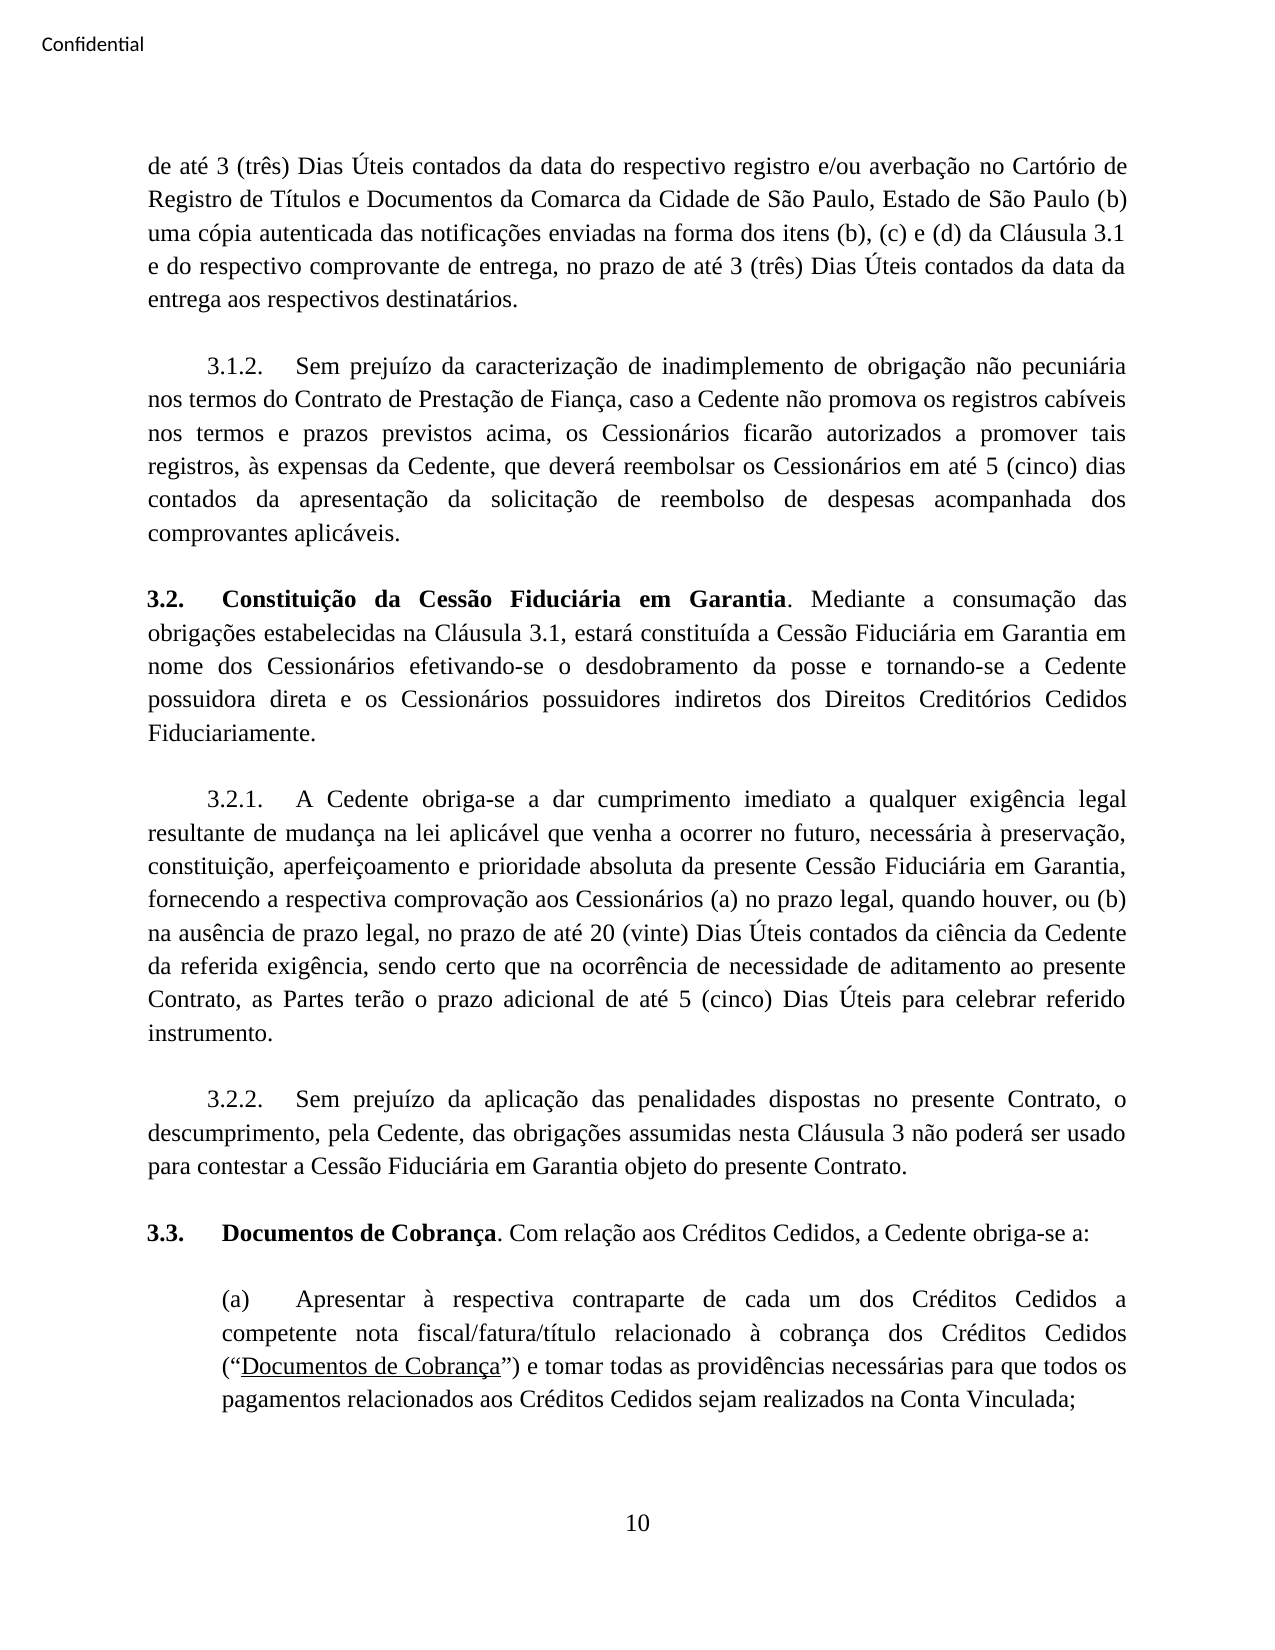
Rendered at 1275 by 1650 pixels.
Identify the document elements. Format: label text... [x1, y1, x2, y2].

list Sem prejuízo da caracterização de inadimplemento de obrigação não pecuniária nos termos do Contrato de Prestação de Fiança, caso a Cedente não promova os registros cabíveis nos termos e prazos previstos acima, os Cessionários ficarão autorizados a promover tais registros, às expensas da Cedente, que deverá reembolsar os Cessionários em até 5 (cinco) dias contados da apresentação da solicitação de reembolso de despesas acompanhada dos comprovantes aplicáveis. [148, 348, 1127, 548]
list Documentos de Cobrança. Com relação aos Créditos Cedidos, a Cedente obriga-se a: [147, 1214, 1127, 1248]
list Constituição da Cessão Fiduciária em Garantia. Mediante a consumação das obrigações estabelecidas na Cláusula 3.1, estará constituída a Cessão Fiduciária em Garantia em nome dos Cessionários efetivando-se o desdobramento da posse e tornando-se a Cedente possuidora direta e os Cessionários possuidores indiretos dos Direitos Creditórios Cedidos Fiduciariamente. [147, 581, 1127, 748]
list Sem prejuízo da aplicação das penalidades dispostas no presente Contrato, o descumprimento, pela Cedente, das obrigações assumidas nesta Cláusula 3 não poderá ser usado para contestar a Cessão Fiduciária em Garantia objeto do presente Contrato. [148, 1081, 1127, 1181]
list Apresentar à respectiva contraparte de cada um dos Créditos Cedidos a competente nota fiscal/fatura/título relacionado à cobrança dos Créditos Cedidos (“Documentos de Cobrança”) e tomar todas as providências necessárias para que todos os pagamentos relacionados aos Créditos Cedidos sejam realizados na Conta Vinculada; [222, 1281, 1127, 1414]
list A Cedente obriga-se a dar cumprimento imediato a qualquer exigência legal resultante de mudança na lei aplicável que venha a ocorrer no futuro, necessária à preservação, constituição, aperfeiçoamento e prioridade absoluta da presente Cessão Fiduciária em Garantia, fornecendo a respectiva comprovação aos Cessionários (a) no prazo legal, quando houver, ou (b) na ausência de prazo legal, no prazo de até 20 (vinte) Dias Úteis contados da ciência da Cedente da referida exigência, sendo certo que na ocorrência de necessidade de aditamento ao presente Contrato, as Partes terão o prazo adicional de até 5 (cinco) Dias Úteis para celebrar referido instrumento. [148, 781, 1127, 1048]
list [148, 148, 1127, 314]
